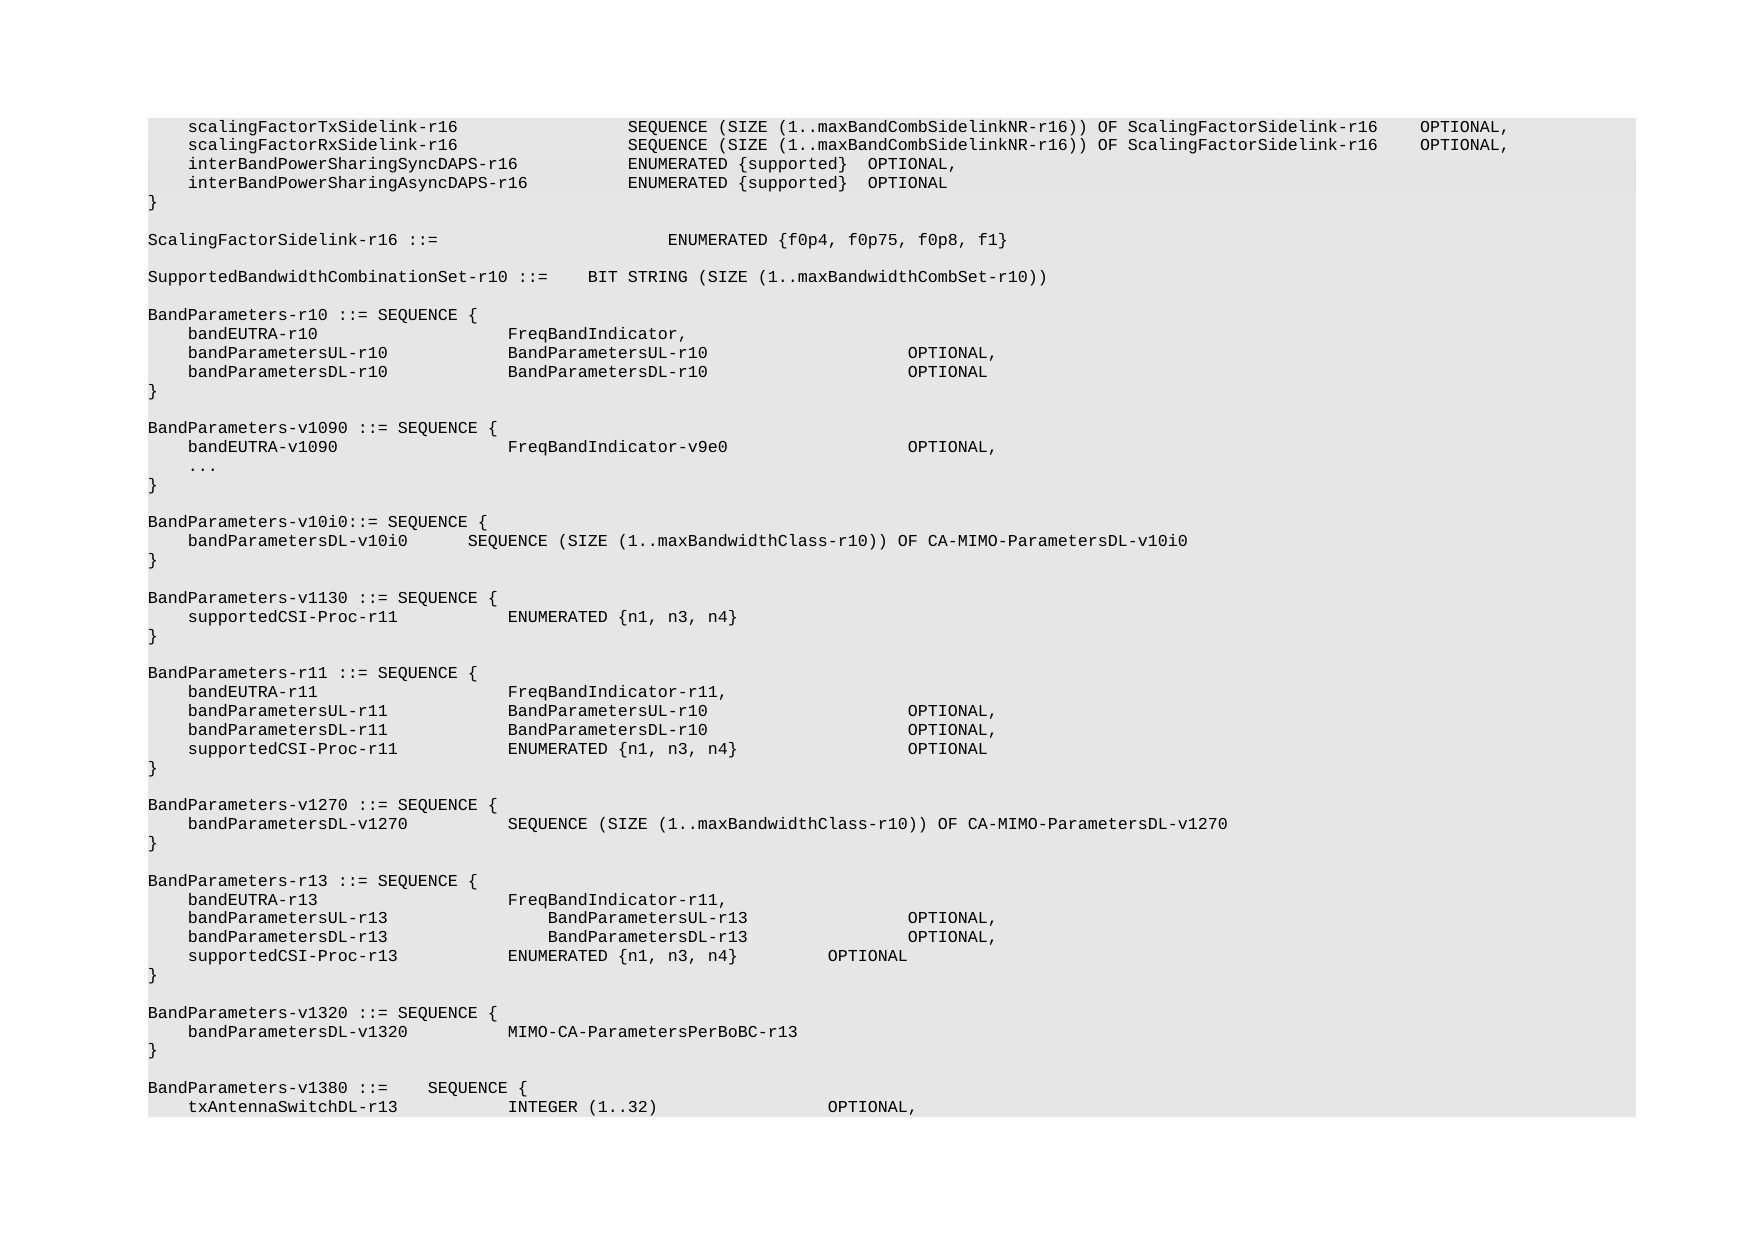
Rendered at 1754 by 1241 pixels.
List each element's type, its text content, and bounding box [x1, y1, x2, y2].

text BandParameters-r10 ::= SEQUENCE { [148, 307, 1636, 326]
text scalingFactorRxSidelink-r16 SEQUENCE (SIZE (1..maxBandCombSidelinkNR-r16)) OF ScalingFactorSidelink-r16 OPTIONAL, [148, 137, 1636, 156]
text bandParametersUL-r13 BandParametersUL-r13 OPTIONAL, [148, 910, 1636, 929]
text bandEUTRA-r10 FreqBandIndicator, [148, 326, 1636, 344]
text bandParametersDL-r10 BandParametersDL-r10 OPTIONAL [148, 363, 1636, 382]
text } [148, 552, 1636, 571]
text } [148, 193, 1636, 212]
text supportedCSI-Proc-r11 ENUMERATED {n1, n3, n4} [148, 608, 1636, 627]
text ScalingFactorSidelink-r16 ::= ENUMERATED {f0p4, f0p75, f0p8, f1} [148, 231, 1636, 250]
text bandParametersDL-v1270 SEQUENCE (SIZE (1..maxBandwidthClass-r10)) OF CA-MIMO-ParametersDL-v1270 [148, 816, 1636, 834]
text } [148, 834, 1636, 853]
text } [148, 1042, 1636, 1061]
text ... [148, 457, 1636, 476]
text BandParameters-v1320 ::= SEQUENCE { [148, 1004, 1636, 1023]
text } [148, 967, 1636, 985]
text interBandPowerSharingSyncDAPS-r16 ENUMERATED {supported} OPTIONAL, [148, 156, 1636, 175]
text BandParameters-v1090 ::= SEQUENCE { [148, 420, 1636, 439]
text supportedCSI-Proc-r11 ENUMERATED {n1, n3, n4} OPTIONAL [148, 740, 1636, 759]
text txAntennaSwitchDL-r13 INTEGER (1..32) OPTIONAL, [148, 1098, 1636, 1117]
text } [148, 382, 1636, 401]
text BandParameters-v1130 ::= SEQUENCE { [148, 589, 1636, 608]
text BandParameters-r13 ::= SEQUENCE { [148, 872, 1636, 891]
text BandParameters-r11 ::= SEQUENCE { [148, 665, 1636, 684]
text } [148, 476, 1636, 495]
text bandEUTRA-r11 FreqBandIndicator-r11, [148, 684, 1636, 703]
text SupportedBandwidthCombinationSet-r10 ::= BIT STRING (SIZE (1..maxBandwidthCombSet-r10)) [148, 269, 1636, 288]
text bandParametersDL-v1320 MIMO-CA-ParametersPerBoBC-r13 [148, 1023, 1636, 1042]
text BandParameters-v10i0::= SEQUENCE { [148, 514, 1636, 533]
text bandParametersUL-r11 BandParametersUL-r10 OPTIONAL, [148, 703, 1636, 721]
text bandParametersUL-r10 BandParametersUL-r10 OPTIONAL, [148, 344, 1636, 363]
text supportedCSI-Proc-r13 ENUMERATED {n1, n3, n4} OPTIONAL [148, 948, 1636, 967]
text bandParametersDL-r13 BandParametersDL-r13 OPTIONAL, [148, 929, 1636, 948]
text bandEUTRA-r13 FreqBandIndicator-r11, [148, 891, 1636, 910]
text scalingFactorTxSidelink-r16 SEQUENCE (SIZE (1..maxBandCombSidelinkNR-r16)) OF ScalingFactorSidelink-r16 OPTIONAL, [148, 118, 1636, 137]
text BandParameters-v1270 ::= SEQUENCE { [148, 797, 1636, 816]
text bandParametersDL-r11 BandParametersDL-r10 OPTIONAL, [148, 721, 1636, 740]
text interBandPowerSharingAsyncDAPS-r16 ENUMERATED {supported} OPTIONAL [148, 175, 1636, 193]
text bandEUTRA-v1090 FreqBandIndicator-v9e0 OPTIONAL, [148, 439, 1636, 457]
text } [148, 627, 1636, 646]
text } [148, 759, 1636, 778]
text bandParametersDL-v10i0 SEQUENCE (SIZE (1..maxBandwidthClass-r10)) OF CA-MIMO-ParametersDL-v10i0 [148, 533, 1636, 552]
text BandParameters-v1380 ::= SEQUENCE { [148, 1080, 1636, 1098]
